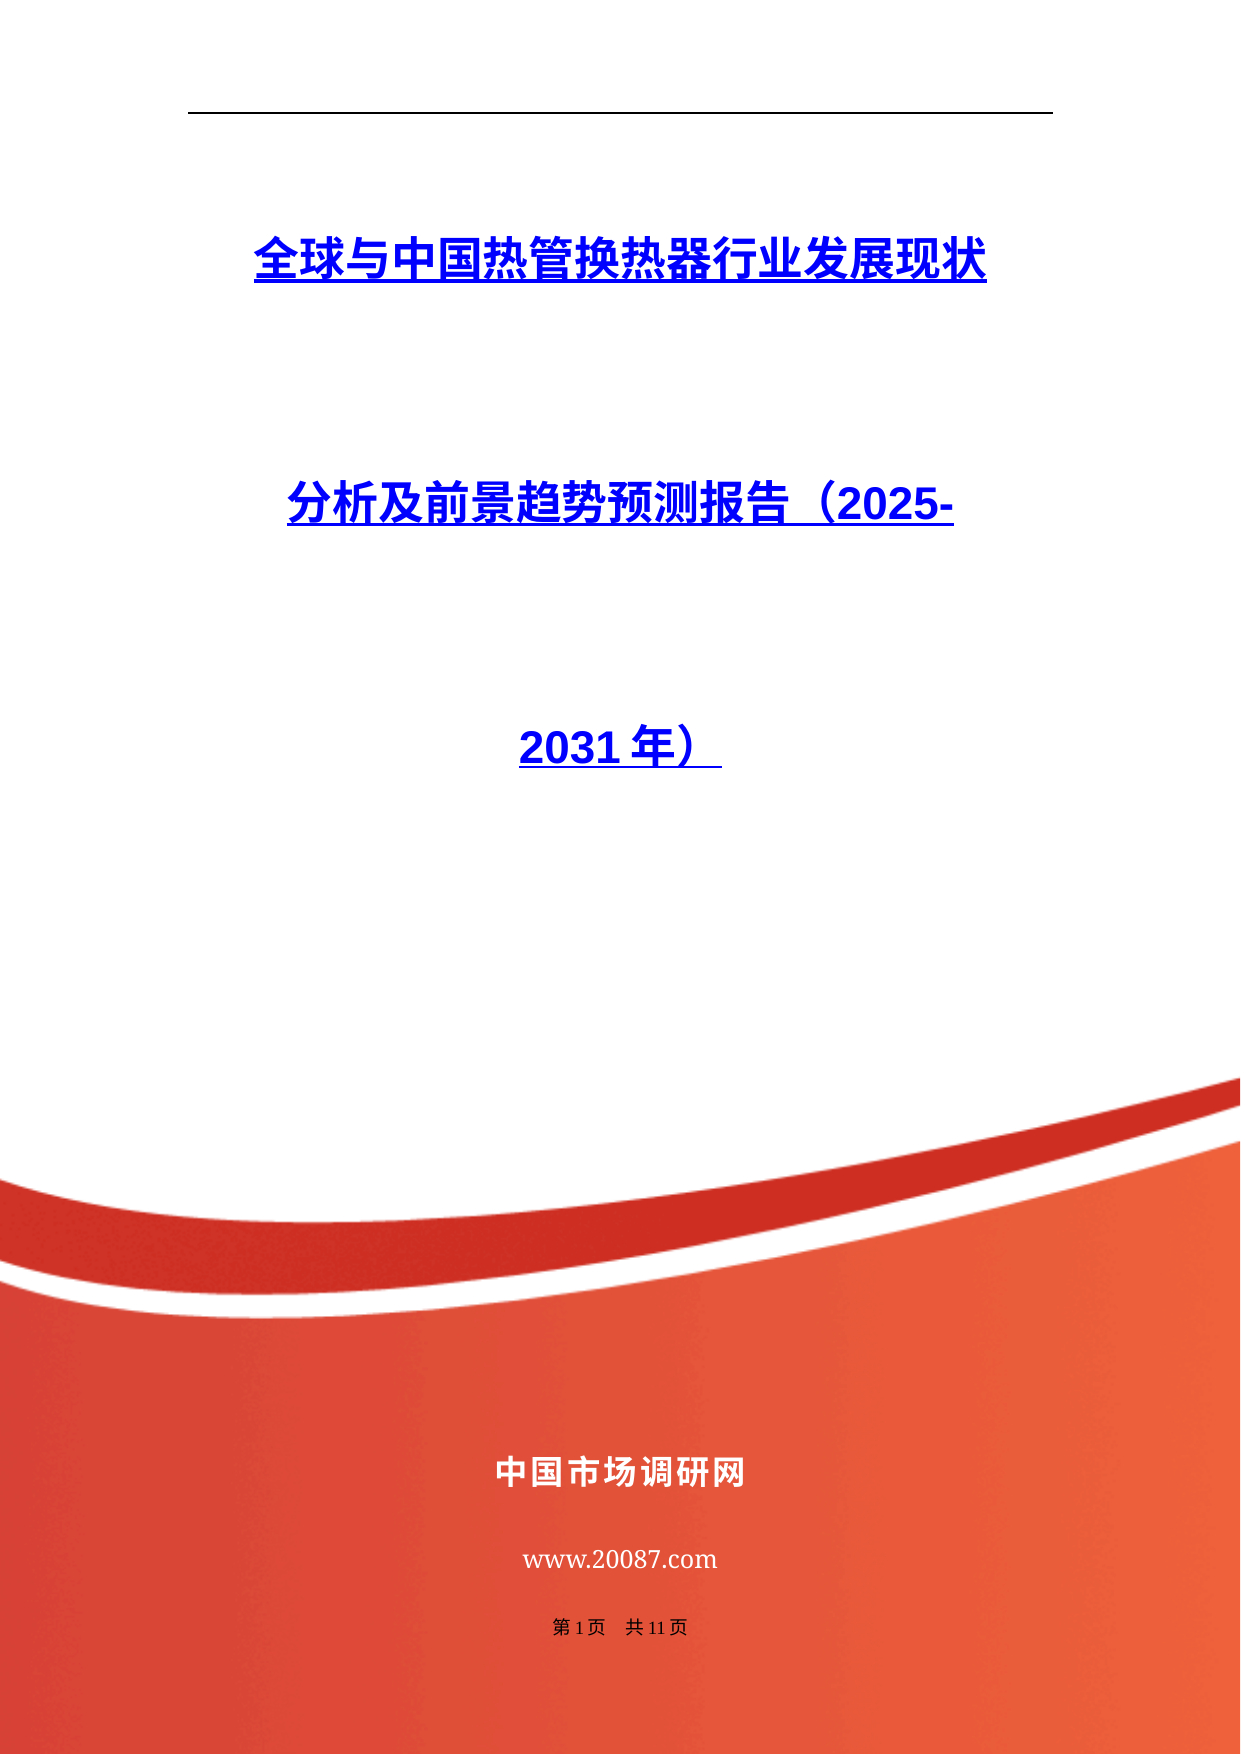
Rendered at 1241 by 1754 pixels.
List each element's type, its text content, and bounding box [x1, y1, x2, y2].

subtitle 中国市场调研网 [187, 1437, 1053, 1502]
picture [0, 1006, 1241, 1754]
table_header 全球与中国热管换热器行业发展现状分析及前景趋势预测报告（2025-2031年） [188, 207, 1053, 871]
text www.20087.com [187, 1526, 1053, 1591]
